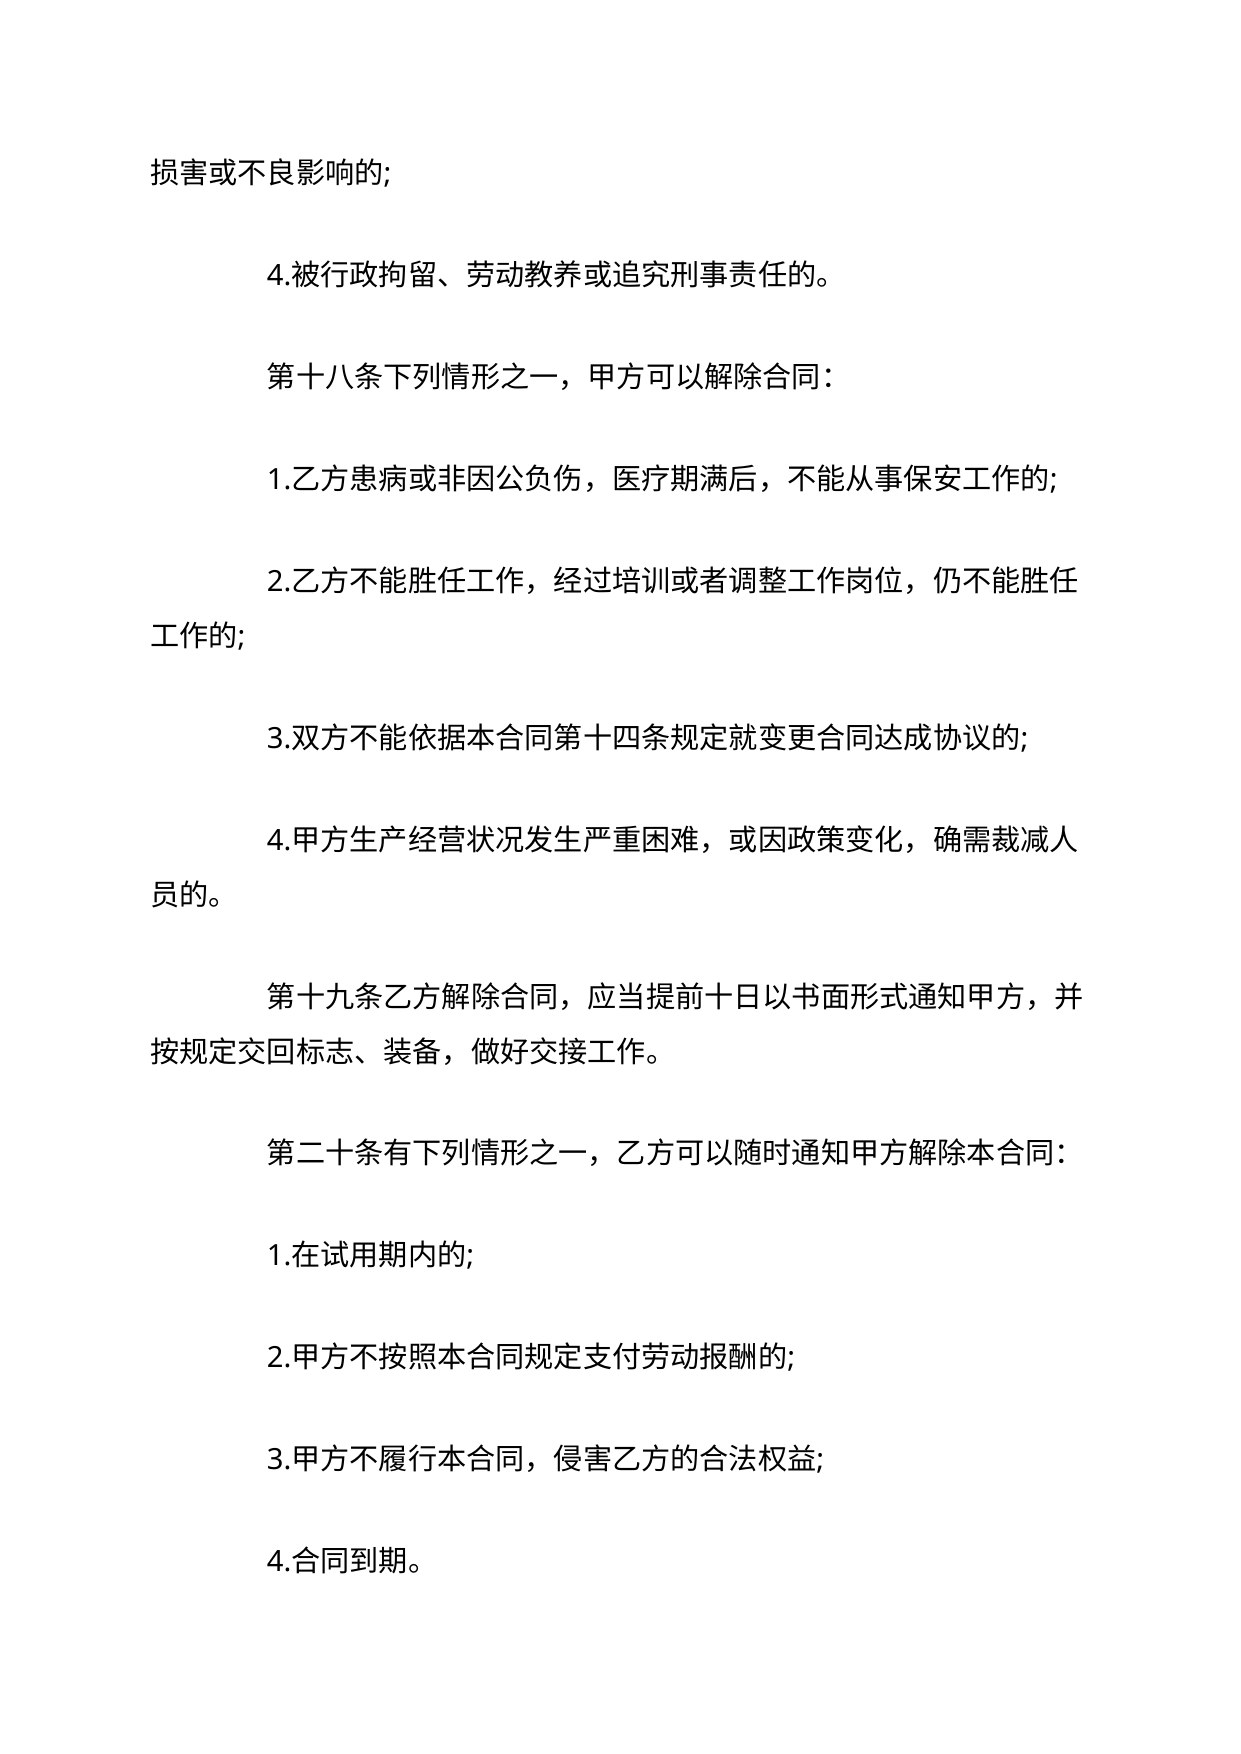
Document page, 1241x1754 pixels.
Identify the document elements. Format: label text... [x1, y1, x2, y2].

text 1.在试用期内的; [150, 1232, 1090, 1274]
text 1.乙方患病或非因公负伤，医疗期满后，不能从事保安工作的; [150, 456, 1090, 498]
text 4.甲方生产经营状况发生严重困难，或因政策变化，确需裁减人员的。 [150, 817, 1090, 914]
text 2.乙方不能胜任工作，经过培训或者调整工作岗位，仍不能胜任工作的; [150, 558, 1090, 655]
text 第二十条有下列情形之一，乙方可以随时通知甲方解除本合同： [150, 1130, 1090, 1172]
text 4.合同到期。 [150, 1538, 1090, 1580]
text 第十八条下列情形之一，甲方可以解除合同： [150, 354, 1090, 396]
text 2.甲方不按照本合同规定支付劳动报酬的; [150, 1334, 1090, 1376]
text 3.双方不能依据本合同第十四条规定就变更合同达成协议的; [150, 715, 1090, 757]
text 第十九条乙方解除合同，应当提前十日以书面形式通知甲方，并按规定交回标志、装备，做好交接工作。 [150, 973, 1090, 1071]
text 3.甲方不履行本合同，侵害乙方的合法权益; [150, 1436, 1090, 1478]
text 4.被行政拘留、劳动教养或追究刑事责任的。 [150, 252, 1090, 294]
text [150, 150, 1090, 192]
